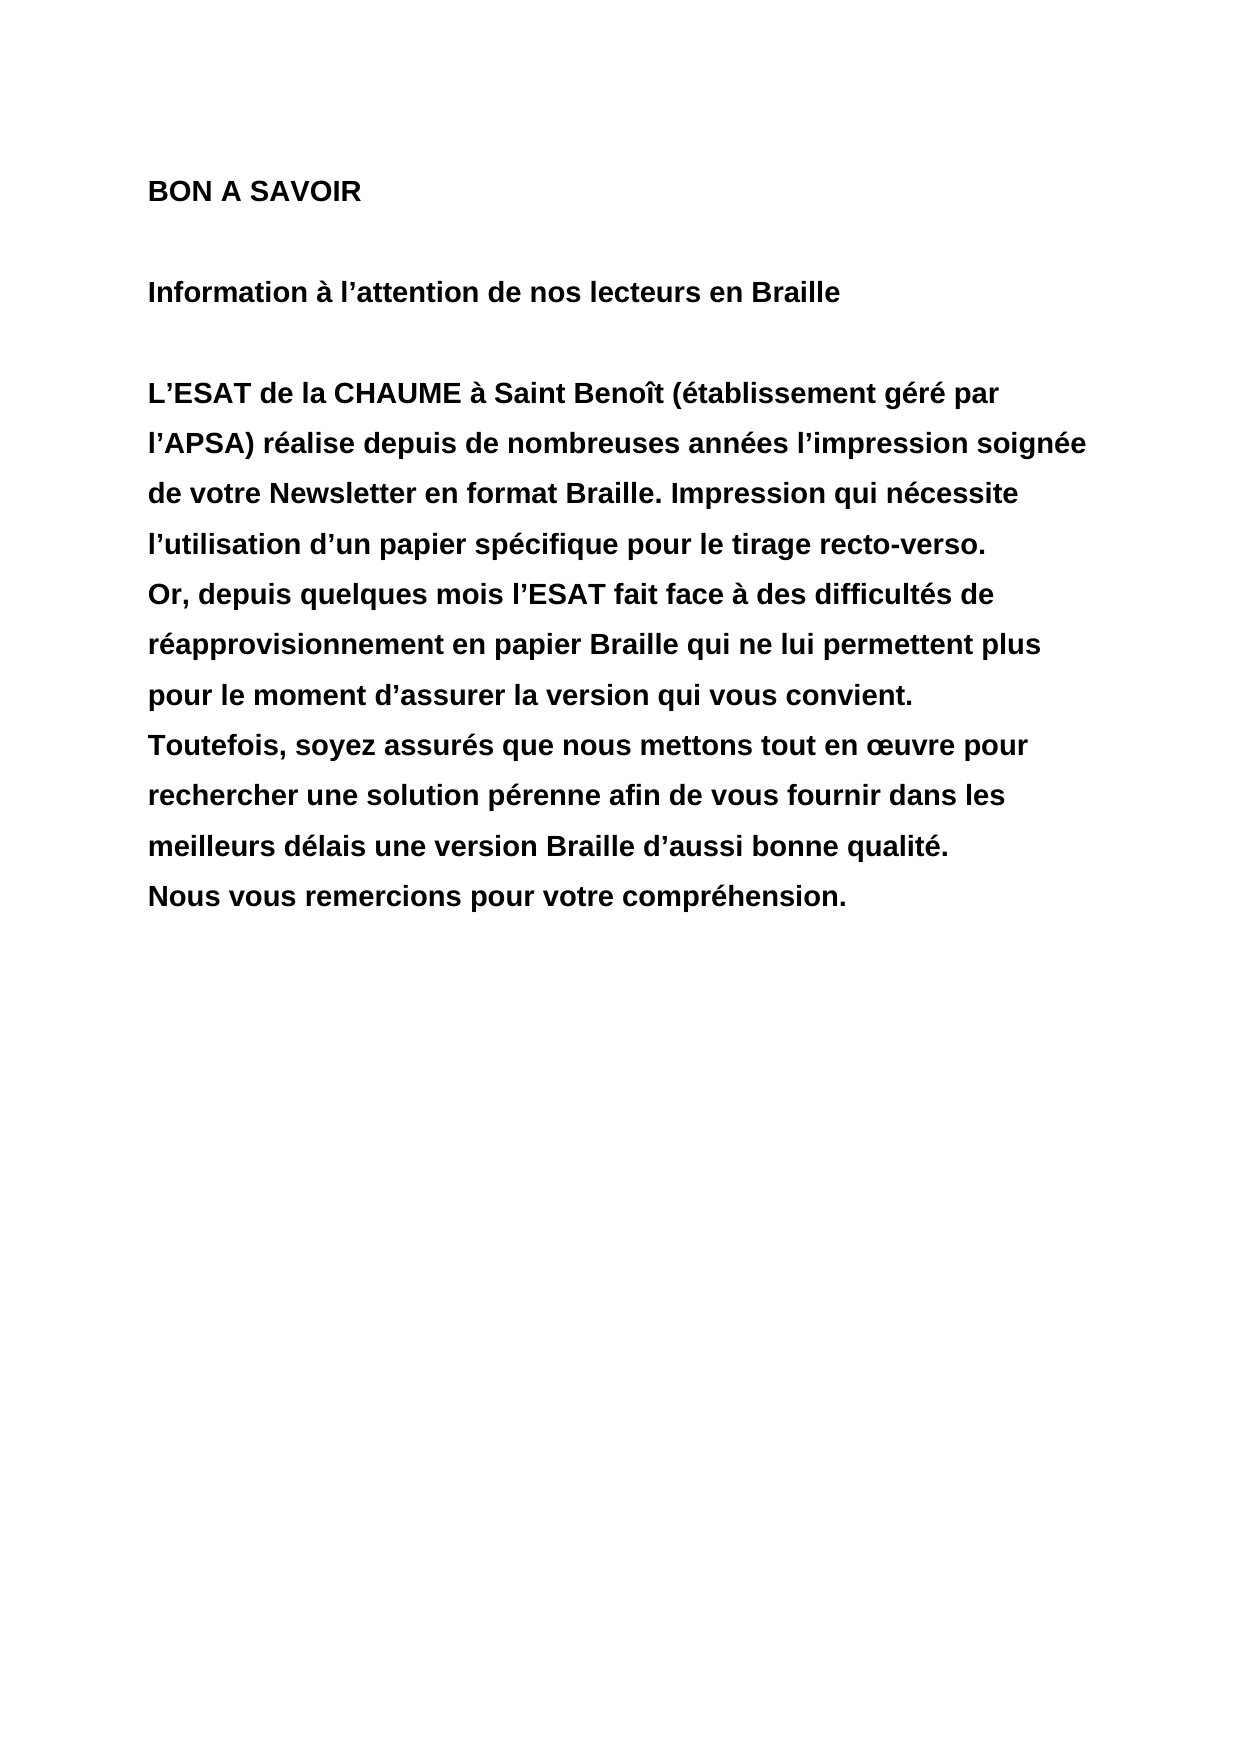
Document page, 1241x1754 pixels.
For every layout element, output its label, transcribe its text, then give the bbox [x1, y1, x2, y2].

text BON A SAVOIR [148, 174, 1093, 208]
text L’ESAT de la CHAUME à Saint Benoît (établissement géré par l’APSA) réalise depuis de nombreuses années l’impression soignée de votre Newsletter en format Braille. Impression qui nécessite l’utilisation d’un papier spécifique pour le tirage recto-verso. [148, 376, 1093, 560]
text Or, depuis quelques mois l’ESAT fait face à des difficultés de réapprovisionnement en papier Braille qui ne lui permettent plus pour le moment d’assurer la version qui vous convient. [148, 577, 1093, 711]
text Information à l’attention de nos lecteurs en Braille [148, 275, 1093, 309]
text Nous vous remercions pour votre compréhension. [148, 879, 1093, 912]
text Toutefois, soyez assurés que nous mettons tout en œuvre pour rechercher une solution pérenne afin de vous fournir dans les meilleurs délais une version Braille d’aussi bonne qualité. [148, 728, 1093, 862]
